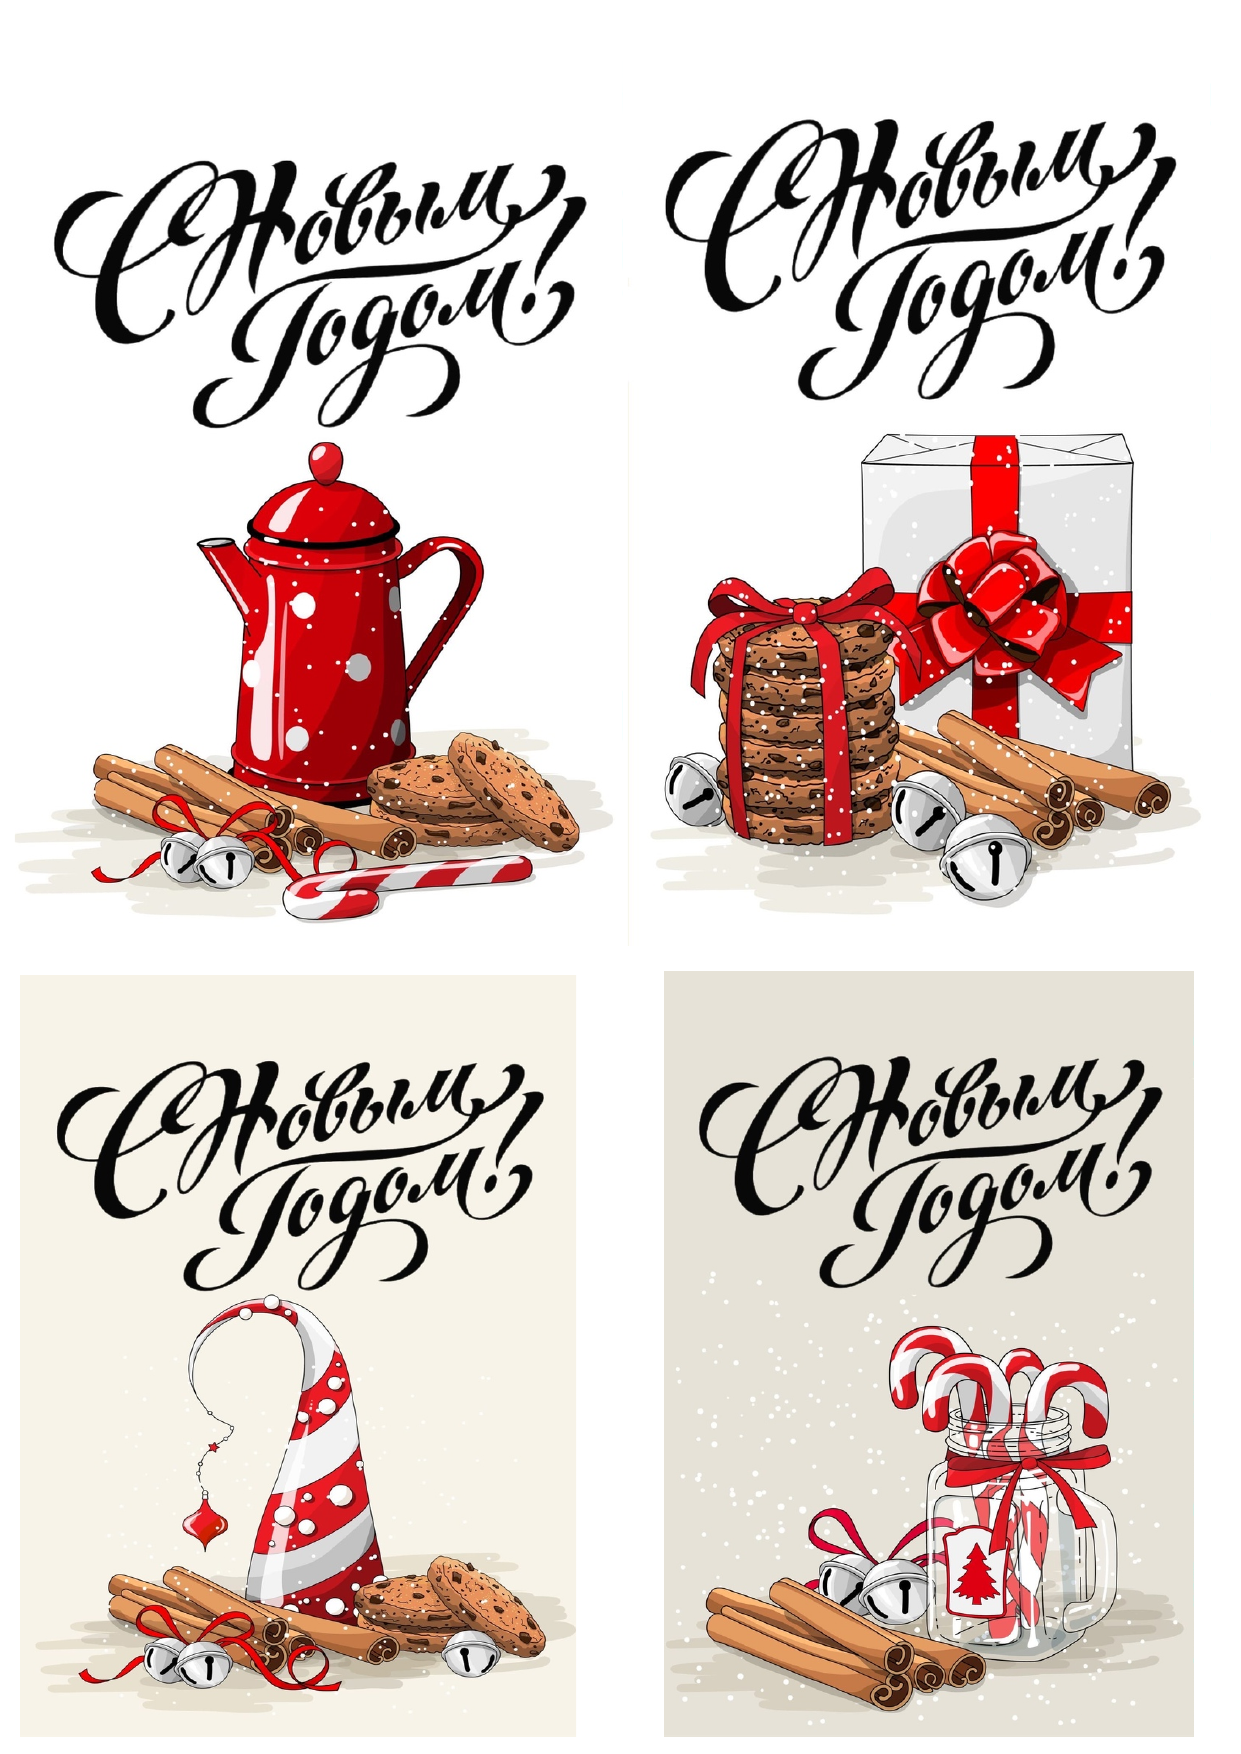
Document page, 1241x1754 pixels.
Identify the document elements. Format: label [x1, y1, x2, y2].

picture [664, 971, 1194, 1737]
picture [20, 975, 577, 1737]
picture [627, 14, 1211, 946]
picture [14, 61, 623, 946]
